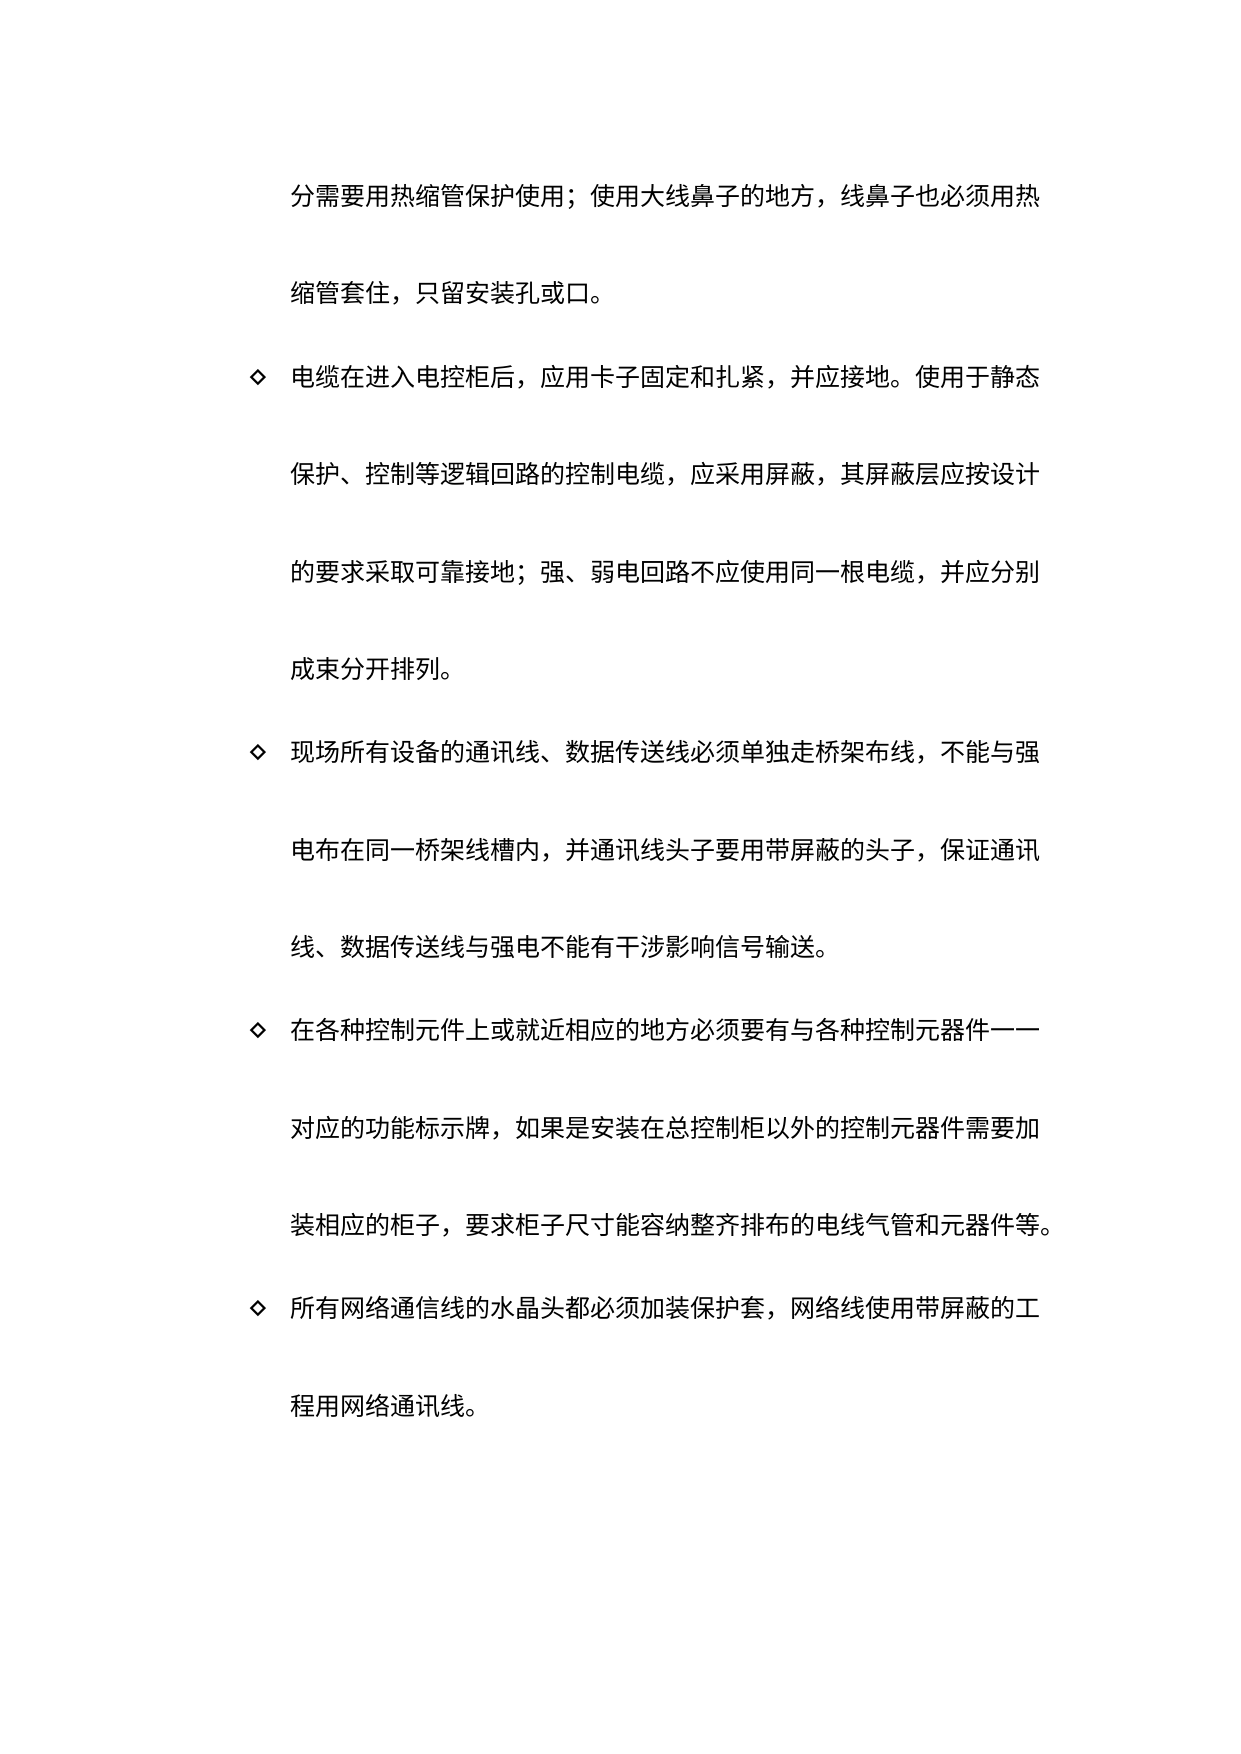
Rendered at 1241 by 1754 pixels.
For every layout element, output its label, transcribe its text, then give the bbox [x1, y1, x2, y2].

list 在各种控制元件上或就近相应的地方必须要有与各种控制元器件一一对应的功能标示牌，如果是安装在总控制柜以外的控制元器件需要加装相应的柜子，要求柜子尺寸能容纳整齐排布的电线气管和元器件等。 [247, 996, 1053, 1256]
list 电缆在进入电控柜后，应用卡子固定和扎紧，并应接地。使用于静态保护、控制等逻辑回路的控制电缆，应采用屏蔽，其屏蔽层应按设计的要求采取可靠接地；强、弱电回路不应使用同一根电缆，并应分别成束分开排列。 [247, 343, 1053, 700]
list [247, 162, 1053, 324]
list 现场所有设备的通讯线、数据传送线必须单独走桥架布线，不能与强电布在同一桥架线槽内，并通讯线头子要用带屏蔽的头子，保证通讯线、数据传送线与强电不能有干涉影响信号输送。 [247, 718, 1053, 978]
list 所有网络通信线的水晶头都必须加装保护套，网络线使用带屏蔽的工程用网络通讯线。 [247, 1274, 1053, 1437]
